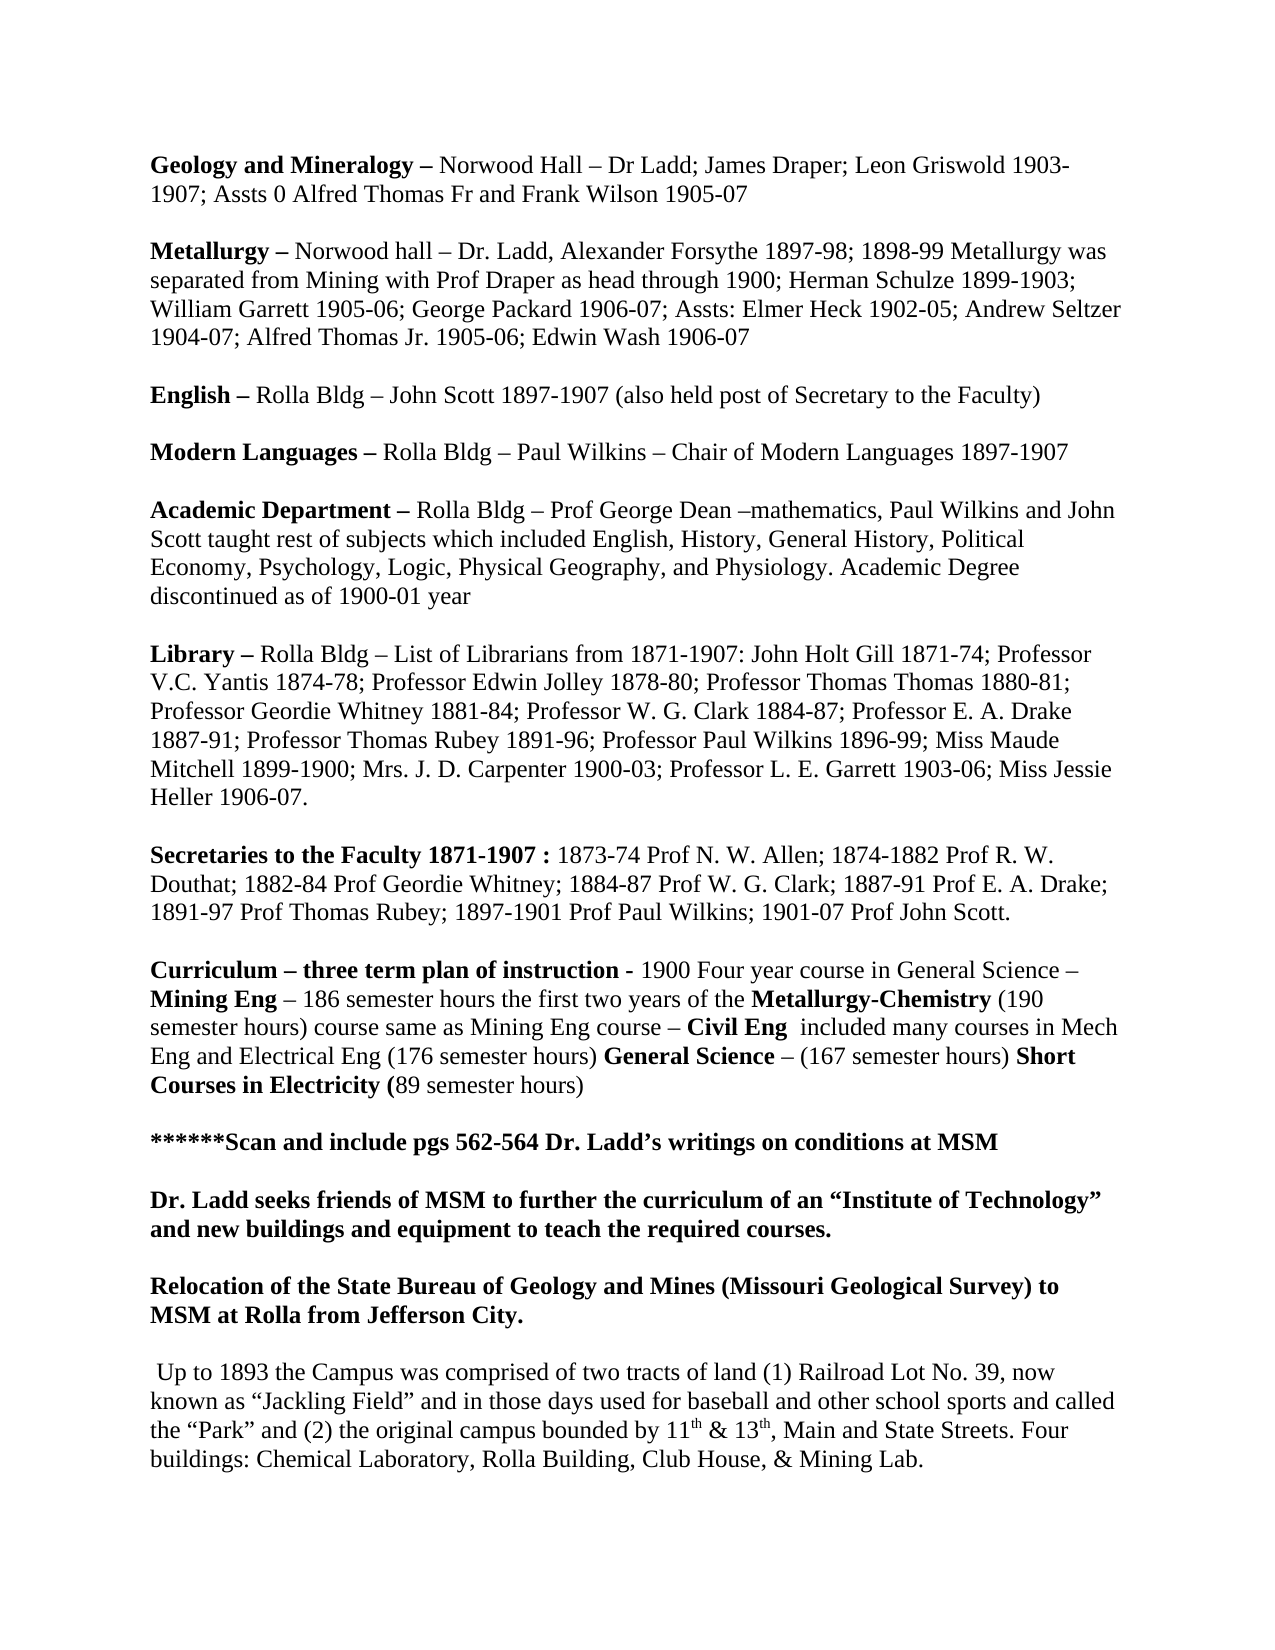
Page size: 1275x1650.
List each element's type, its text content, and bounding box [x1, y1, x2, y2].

text Academic Department – Rolla Bldg – Prof George Dean –mathematics, Paul Wilkins and John Scott taught rest of subjects which included English, History, General History, Political Economy, Psychology, Logic, Physical Geography, and Physiology. Academic Degree discontinued as of 1900-01 year [150, 495, 1125, 610]
text ******Scan and include pgs 562-564 Dr. Ladd’s writings on conditions at MSM [150, 1127, 1125, 1156]
text Modern Languages – Rolla Bldg – Paul Wilkins – Chair of Modern Languages 1897-1907 [150, 437, 1125, 466]
text English – Rolla Bldg – John Scott 1897-1907 (also held post of Secretary to the Faculty) [150, 380, 1125, 409]
text Secretaries to the Faculty 1871-1907 : 1873-74 Prof N. W. Allen; 1874-1882 Prof R. W. Douthat; 1882-84 Prof Geordie Whitney; 1884-87 Prof W. G. Clark; 1887-91 Prof E. A. Drake; 1891-97 Prof Thomas Rubey; 1897-1901 Prof Paul Wilkins; 1901-07 Prof John Scott. [150, 840, 1125, 926]
text Up to 1893 the Campus was comprised of two tracts of land (1) Railroad Lot No. 39, now known as “Jackling Field” and in those days used for baseball and other school sports and called the “Park” and (2) the original campus bounded by 11th & 13th, Main and State Streets. Four buildings: Chemical Laboratory, Rolla Building, Club House, & Mining Lab. [150, 1357, 1125, 1472]
text Curriculum – three term plan of instruction - 1900 Four year course in General Science – Mining Eng – 186 semester hours the first two years of the Metallurgy-Chemistry (190 semester hours) course same as Mining Eng course – Civil Eng included many courses in Mech Eng and Electrical Eng (176 semester hours) General Science – (167 semester hours) Short Courses in Electricity (89 semester hours) [150, 955, 1125, 1099]
text Dr. Ladd seeks friends of MSM to further the curriculum of an “Institute of Technology” and new buildings and equipment to teach the required courses. [150, 1185, 1125, 1242]
text Metallurgy – Norwood hall – Dr. Ladd, Alexander Forsythe 1897-98; 1898-99 Metallurgy was separated from Mining with Prof Draper as head through 1900; Herman Schulze 1899-1903; William Garrett 1905-06; George Packard 1906-07; Assts: Elmer Heck 1902-05; Andrew Seltzer 1904-07; Alfred Thomas Jr. 1905-06; Edwin Wash 1906-07 [150, 236, 1125, 351]
text Library – Rolla Bldg – List of Librarians from 1871-1907: John Holt Gill 1871-74; Professor V.C. Yantis 1874-78; Professor Edwin Jolley 1878-80; Professor Thomas Thomas 1880-81; Professor Geordie Whitney 1881-84; Professor W. G. Clark 1884-87; Professor E. A. Drake 1887-91; Professor Thomas Rubey 1891-96; Professor Paul Wilkins 1896-99; Miss Maude Mitchell 1899-1900; Mrs. J. D. Carpenter 1900-03; Professor L. E. Garrett 1903-06; Miss Jessie Heller 1906-07. [150, 639, 1125, 811]
text Relocation of the State Bureau of Geology and Mines (Missouri Geological Survey) to MSM at Rolla from Jefferson City. [150, 1271, 1125, 1329]
text Geology and Mineralogy – Norwood Hall – Dr Ladd; James Draper; Leon Griswold 1903-1907; Assts 0 Alfred Thomas Fr and Frank Wilson 1905-07 [150, 150, 1125, 207]
